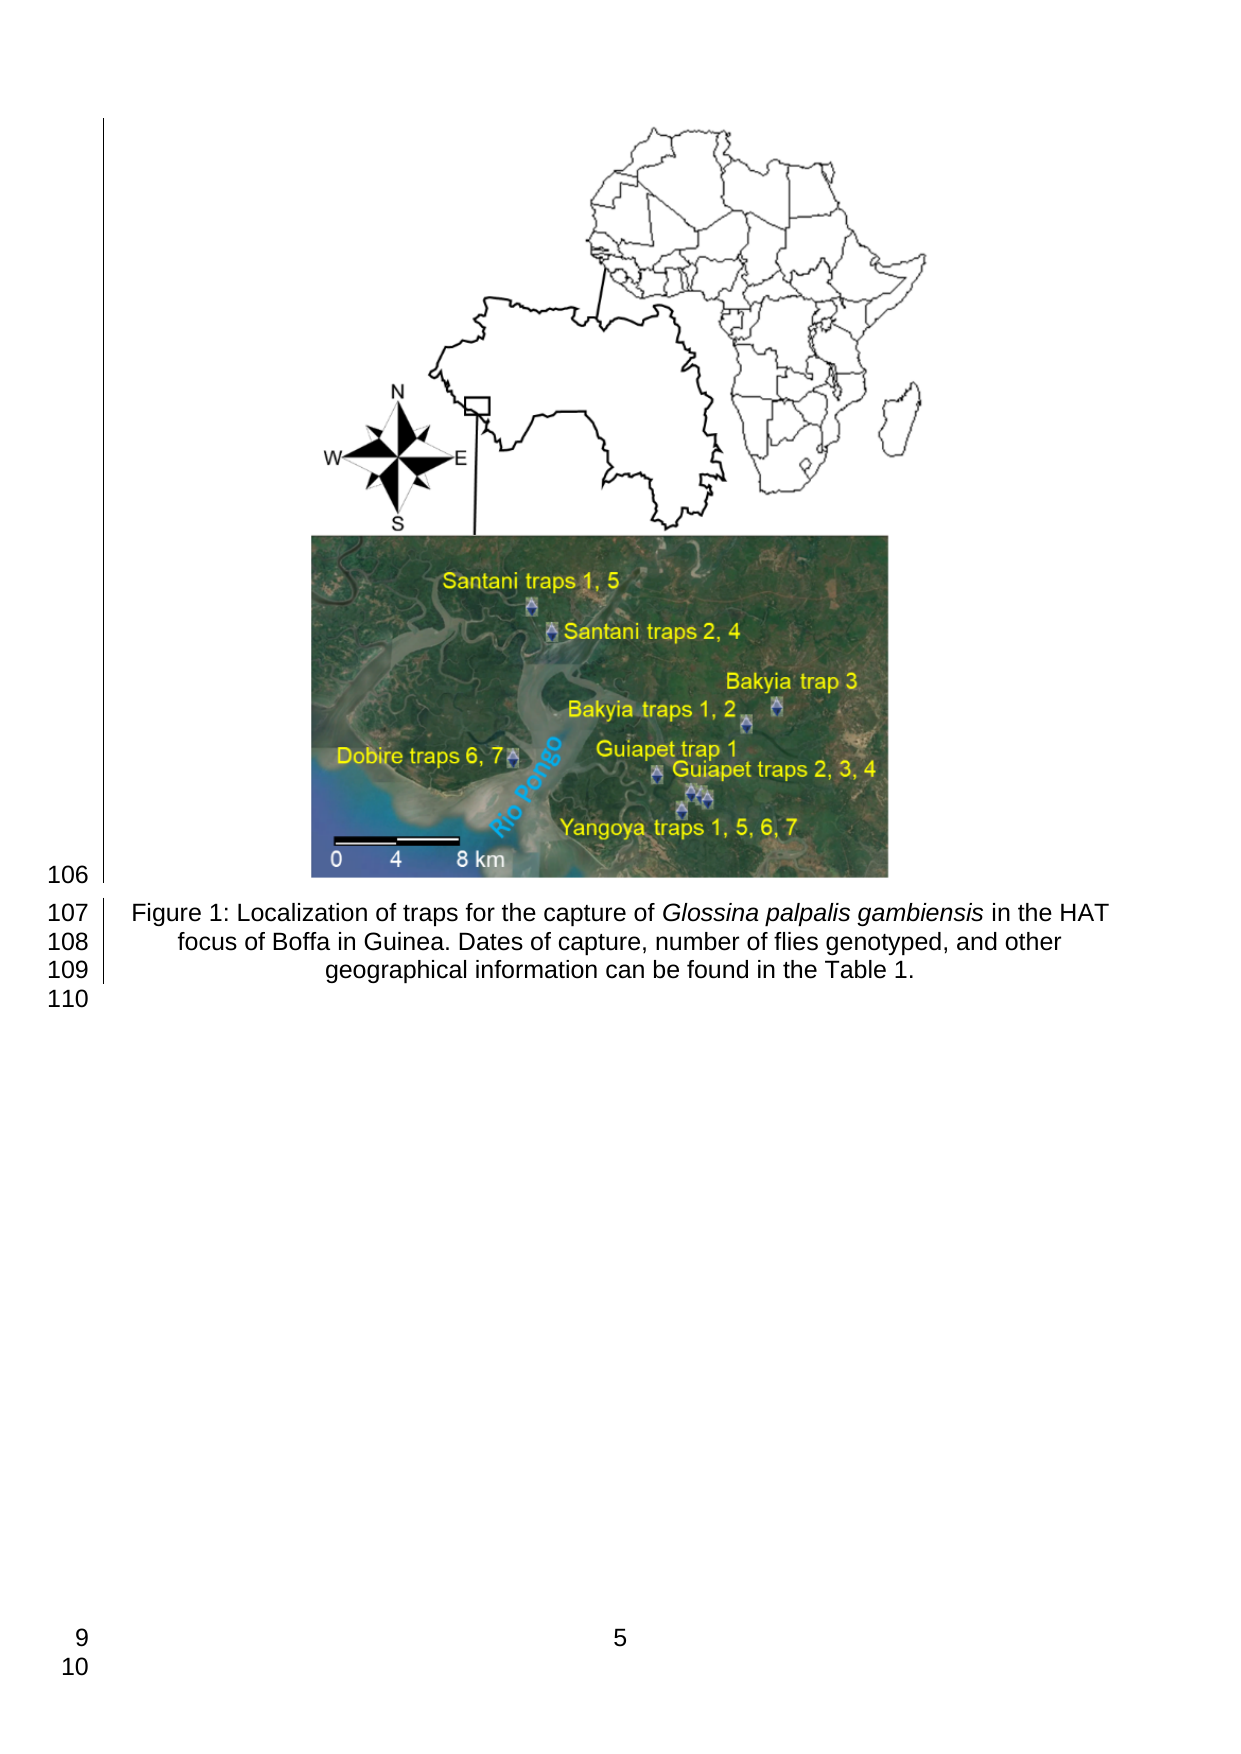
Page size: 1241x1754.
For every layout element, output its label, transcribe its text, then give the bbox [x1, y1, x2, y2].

picture [306, 118, 934, 884]
text Figure 1: Localization of traps for the capture of Glossina palpalis gambiensis in the HAT focus of Boffa in Guinea. Dates of capture, number of flies genotyped, and other geographical information can be found in the Table 1. [118, 898, 1122, 984]
